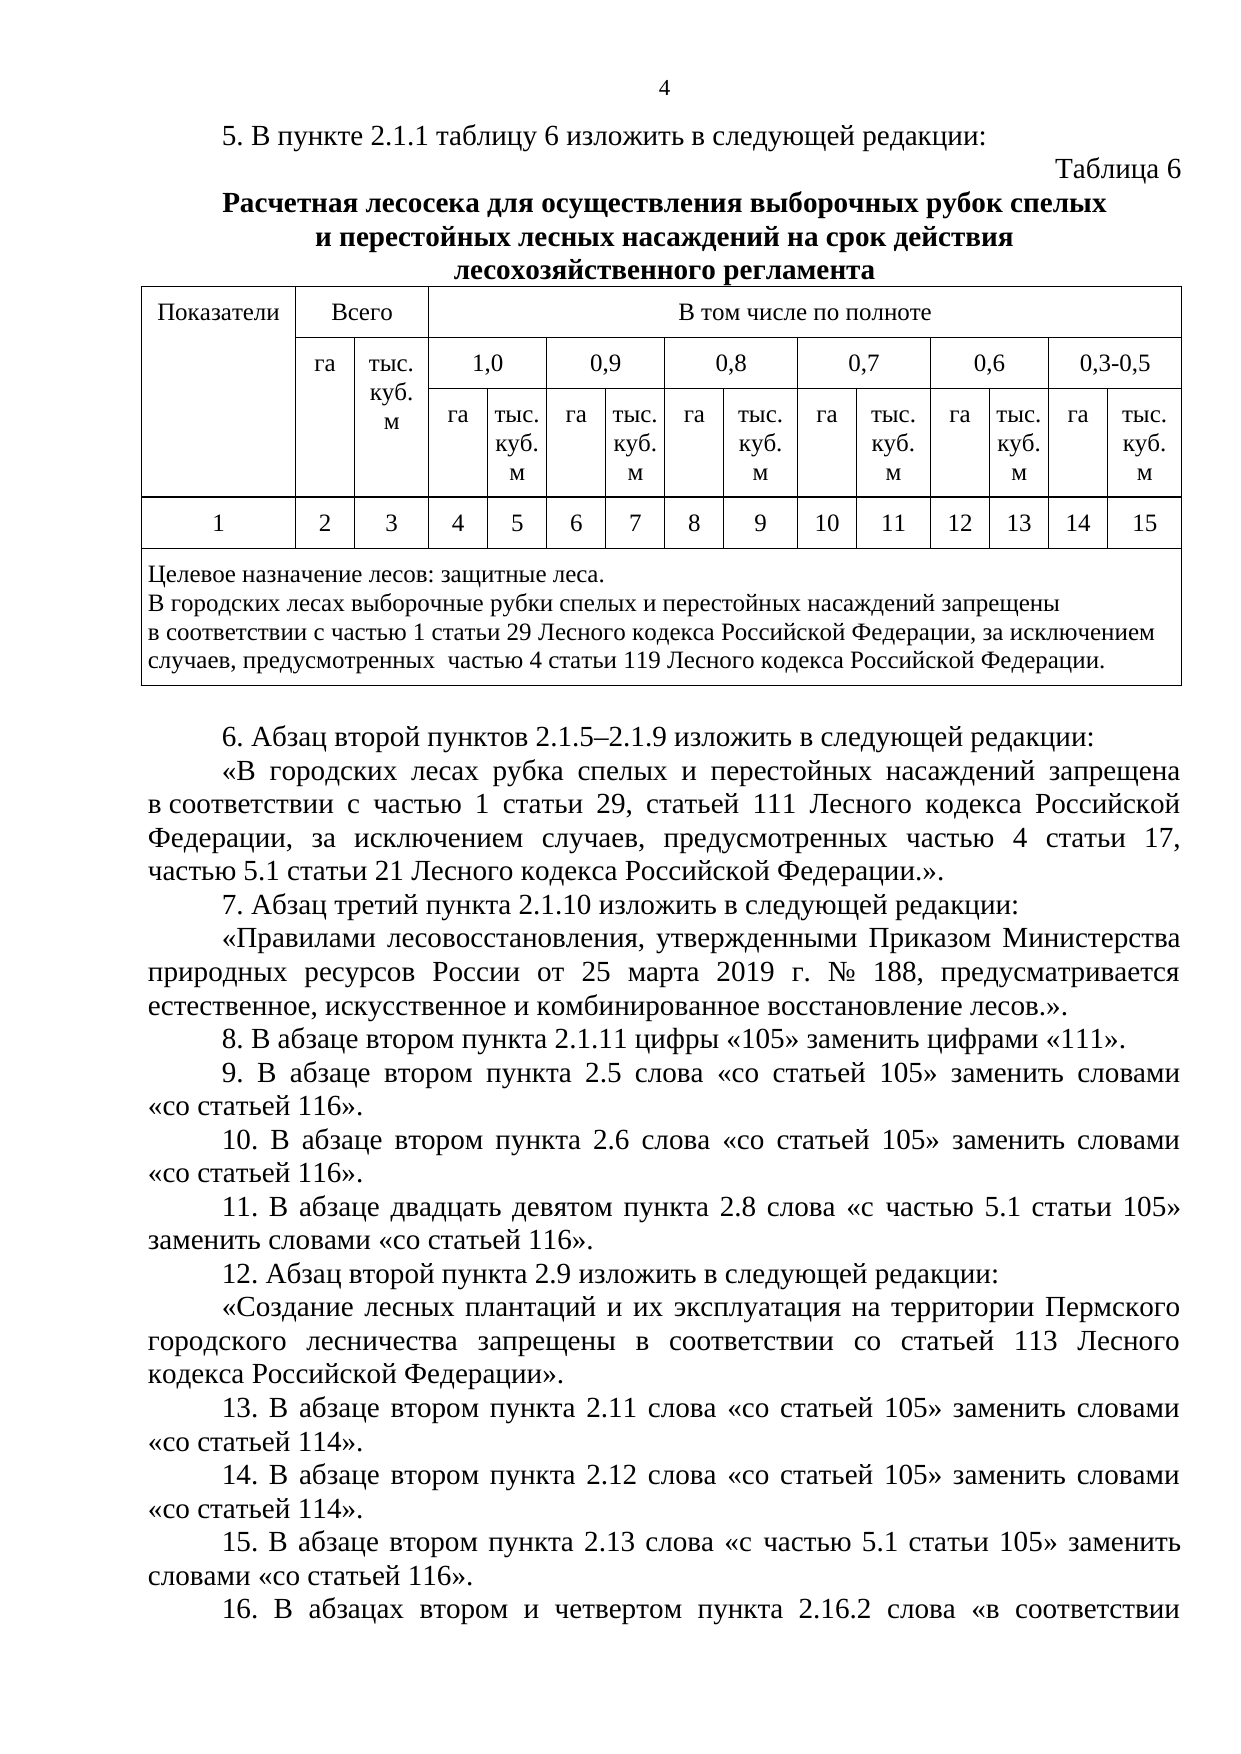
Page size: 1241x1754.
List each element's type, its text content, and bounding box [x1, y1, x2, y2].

text 7. Абзац третий пункта 2.1.10 изложить в следующей редакции: [148, 887, 1181, 921]
table_cell 0,3-0,5 [1049, 338, 1181, 388]
table_cell га [296, 338, 354, 496]
table_cell га [547, 389, 605, 496]
table_cell 0,8 [665, 338, 797, 388]
table_cell 9 [724, 498, 797, 547]
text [148, 1591, 1181, 1625]
table_cell 4 [429, 498, 487, 547]
text 11. В абзаце двадцать девятом пункта 2.8 слова «с частью 5.1 статьи 105» заменить словами «со статьей 116». [148, 1189, 1181, 1256]
list 5. В пункте 2.1.1 таблицу 6 изложить в следующей редакции: [148, 118, 1181, 152]
table_cell тыс. куб. м [488, 389, 546, 496]
table_cell 5 [488, 498, 546, 547]
table_cell тыс. куб. м [990, 389, 1048, 496]
table_cell 14 [1049, 498, 1107, 547]
table_cell тыс. куб. м [857, 389, 930, 496]
text «Создание лесных плантаций и их эксплуатация на территории Пермского городского лесничества запрещены в соответствии со статьей 113 Лесного кодекса Российской Федерации». [148, 1289, 1181, 1390]
text «В городских лесах рубка спелых и перестойных насаждений запрещена в соответствии с частью 1 статьи 29, статьей 111 Лесного кодекса Российской Федерации, за исключением случаев, предусмотренных частью 4 статьи 17, частью 5.1 статьи 21 Лесного кодекса Российской Федерации.». [148, 753, 1181, 887]
table_cell 8 [665, 498, 723, 547]
table_cell 0,7 [798, 338, 930, 388]
table_cell 11 [857, 498, 930, 547]
text 8. В абзаце втором пункта 2.1.11 цифры «105» заменить цифрами «111». [148, 1021, 1181, 1055]
table_cell га [931, 389, 989, 496]
table_cell 15 [1108, 498, 1181, 547]
title и перестойных лесных насаждений на срок действия [148, 219, 1181, 252]
table_cell 3 [355, 498, 428, 547]
table_cell 10 [798, 498, 856, 547]
table_cell 7 [606, 498, 664, 547]
table_cell 2 [296, 498, 354, 547]
table_header Показатели [142, 287, 295, 496]
text 6. Абзац второй пунктов 2.1.5–2.1.9 изложить в следующей редакции: [148, 719, 1181, 753]
table_cell тыс. куб. м [724, 389, 797, 496]
table_cell га [798, 389, 856, 496]
table_cell га [429, 389, 487, 496]
text 13. В абзаце втором пункта 2.11 слова «со статьей 105» заменить словами «со статьей 114». [148, 1390, 1181, 1457]
table_cell 0,9 [547, 338, 664, 388]
text 14. В абзаце втором пункта 2.12 слова «со статьей 105» заменить словами «со статьей 114». [148, 1457, 1181, 1524]
table_cell Целевое назначение лесов: защитные леса. В городских лесах выборочные рубки спелых и перестойных насаждений запрещены в соответствии с частью 1 статьи 29 Лесного кодекса Российской Федерации, за исключением случаев, предусмотренных частью 4 статьи 119 Лесного кодекса Российской Федерации. [142, 549, 1181, 685]
table_cell 12 [931, 498, 989, 547]
text 10. В абзаце втором пункта 2.6 слова «со статьей 105» заменить словами «со статьей 116». [148, 1122, 1181, 1189]
title лесохозяйственного регламента [148, 252, 1181, 286]
text «Правилами лесовосстановления, утвержденными Приказом Министерства природных ресурсов России от 25 марта 2019 г. № 188, предусматривается естественное, искусственное и комбинированное восстановление лесов.». [148, 921, 1181, 1021]
table_cell тыс. куб. м [355, 338, 428, 496]
table_cell 0,6 [931, 338, 1048, 388]
table_cell тыс. куб. м [1108, 389, 1181, 496]
table_header В том числе по полноте [429, 287, 1181, 337]
title Расчетная лесосека для осуществления выборочных рубок спелых [148, 185, 1181, 219]
table_cell га [665, 389, 723, 496]
table_header Всего [296, 287, 428, 337]
text 12. Абзац второй пункта 2.9 изложить в следующей редакции: [148, 1256, 1181, 1289]
text Таблица 6 [148, 152, 1181, 185]
table_cell га [1049, 389, 1107, 496]
table_cell 13 [990, 498, 1048, 547]
text 9. В абзаце втором пункта 2.5 слова «со статьей 105» заменить словами «со статьей 116». [148, 1055, 1181, 1122]
table_cell 1,0 [429, 338, 546, 388]
table_cell 6 [547, 498, 605, 547]
table_cell 1 [142, 498, 295, 547]
table_cell тыс. куб. м [606, 389, 664, 496]
text 15. В абзаце втором пункта 2.13 слова «с частью 5.1 статьи 105» заменить словами «со статьей 116». [148, 1524, 1181, 1591]
